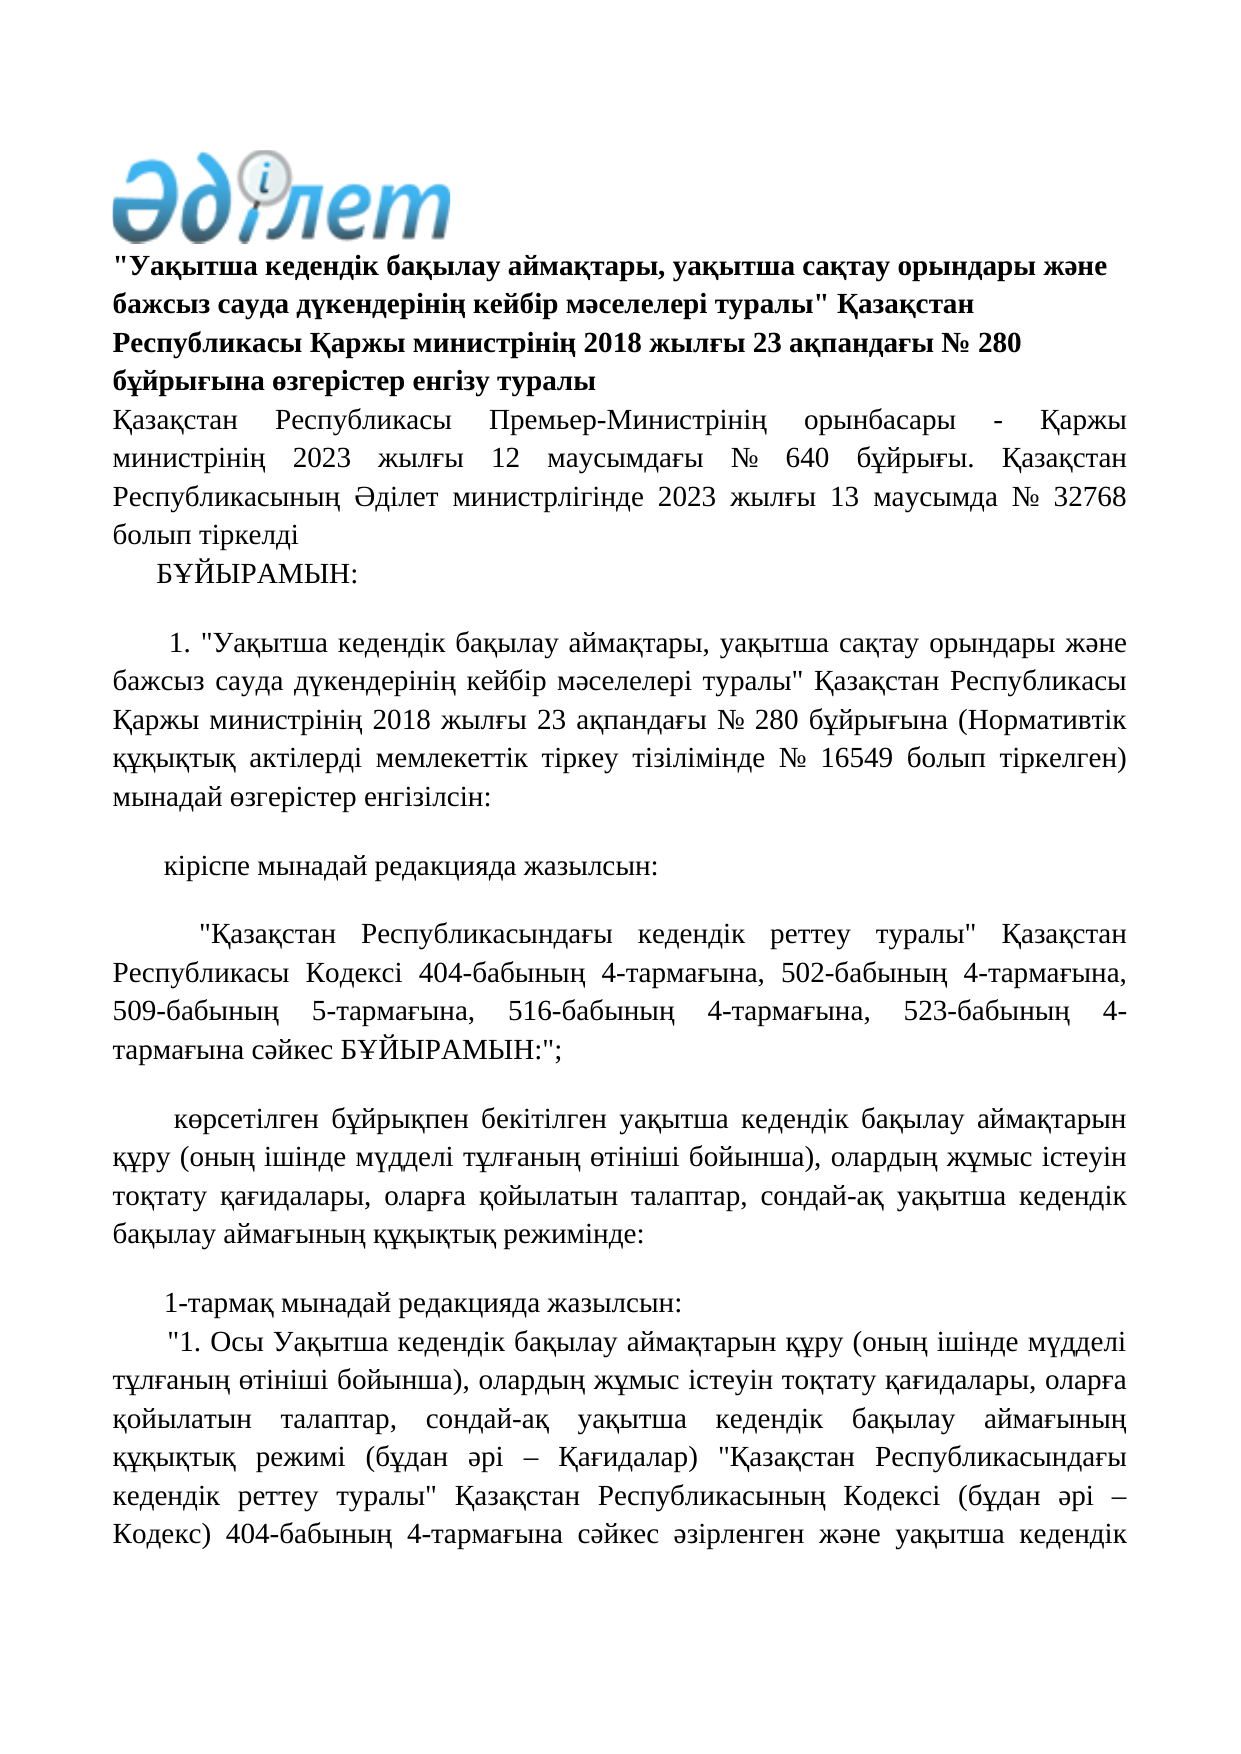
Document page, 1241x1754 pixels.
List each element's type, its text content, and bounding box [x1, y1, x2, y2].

text "Қазақстан Республикасындағы кедендік реттеу туралы" Қазақстан Республикасы Кодексі 404-бабының 4-тармағына, 502-бабының 4-тармағына, 509-бабының 5-тармағына, 516-бабының 4-тармағына, 523-бабының 4-тармағына сәйкес БҰЙЫРАМЫН:"; [112, 916, 1128, 1066]
text БҰЙЫРАМЫН: [112, 556, 1128, 589]
text кіріспе мынадай редакцияда жазылсын: [112, 848, 1128, 881]
text көрсетілген бұйрықпен бекітілген уақытша кедендік бақылау аймақтарын құру (оның ішінде мүдделі тұлғаның өтініші бойынша), олардың жұмыс істеуін тоқтату қағидалары, оларға қойылатын талаптар, сондай-ақ уақытша кедендік бақылау аймағының құқықтық режимінде: [112, 1101, 1128, 1250]
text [112, 1324, 1128, 1550]
text 1-тармақ мынадай редакцияда жазылсын: [112, 1285, 1128, 1319]
picture [112, 150, 451, 244]
text 1. "Уақытша кедендік бақылау аймақтары, уақытша сақтау орындары және бажсыз сауда дүкендерінің кейбір мәселелері туралы" Қазақстан Республикасы Қаржы министрінің 2018 жылғы 23 ақпандағы № 280 бұйрығына (Нормативтік құқықтық актілерді мемлекеттік тіркеу тізілімінде № 16549 болып тіркелген) мынадай өзгерістер енгізілсін: [112, 625, 1128, 812]
text "Уақытша кедендік бақылау аймақтары, уақытша сақтау орындары және бажсыз сауда дүкендерінің кейбір мәселелері туралы" Қазақстан Республикасы Қаржы министрінің 2018 жылғы 23 ақпандағы № 280 бұйрығына өзгерістер енгізу туралы [112, 248, 1128, 397]
text Қазақстан Республикасы Премьер-Министрінің орынбасары - Қаржы министрінің 2023 жылғы 12 маусымдағы № 640 бұйрығы. Қазақстан Республикасының Әділет министрлігінде 2023 жылғы 13 маусымда № 32768 болып тіркелді [112, 402, 1128, 551]
